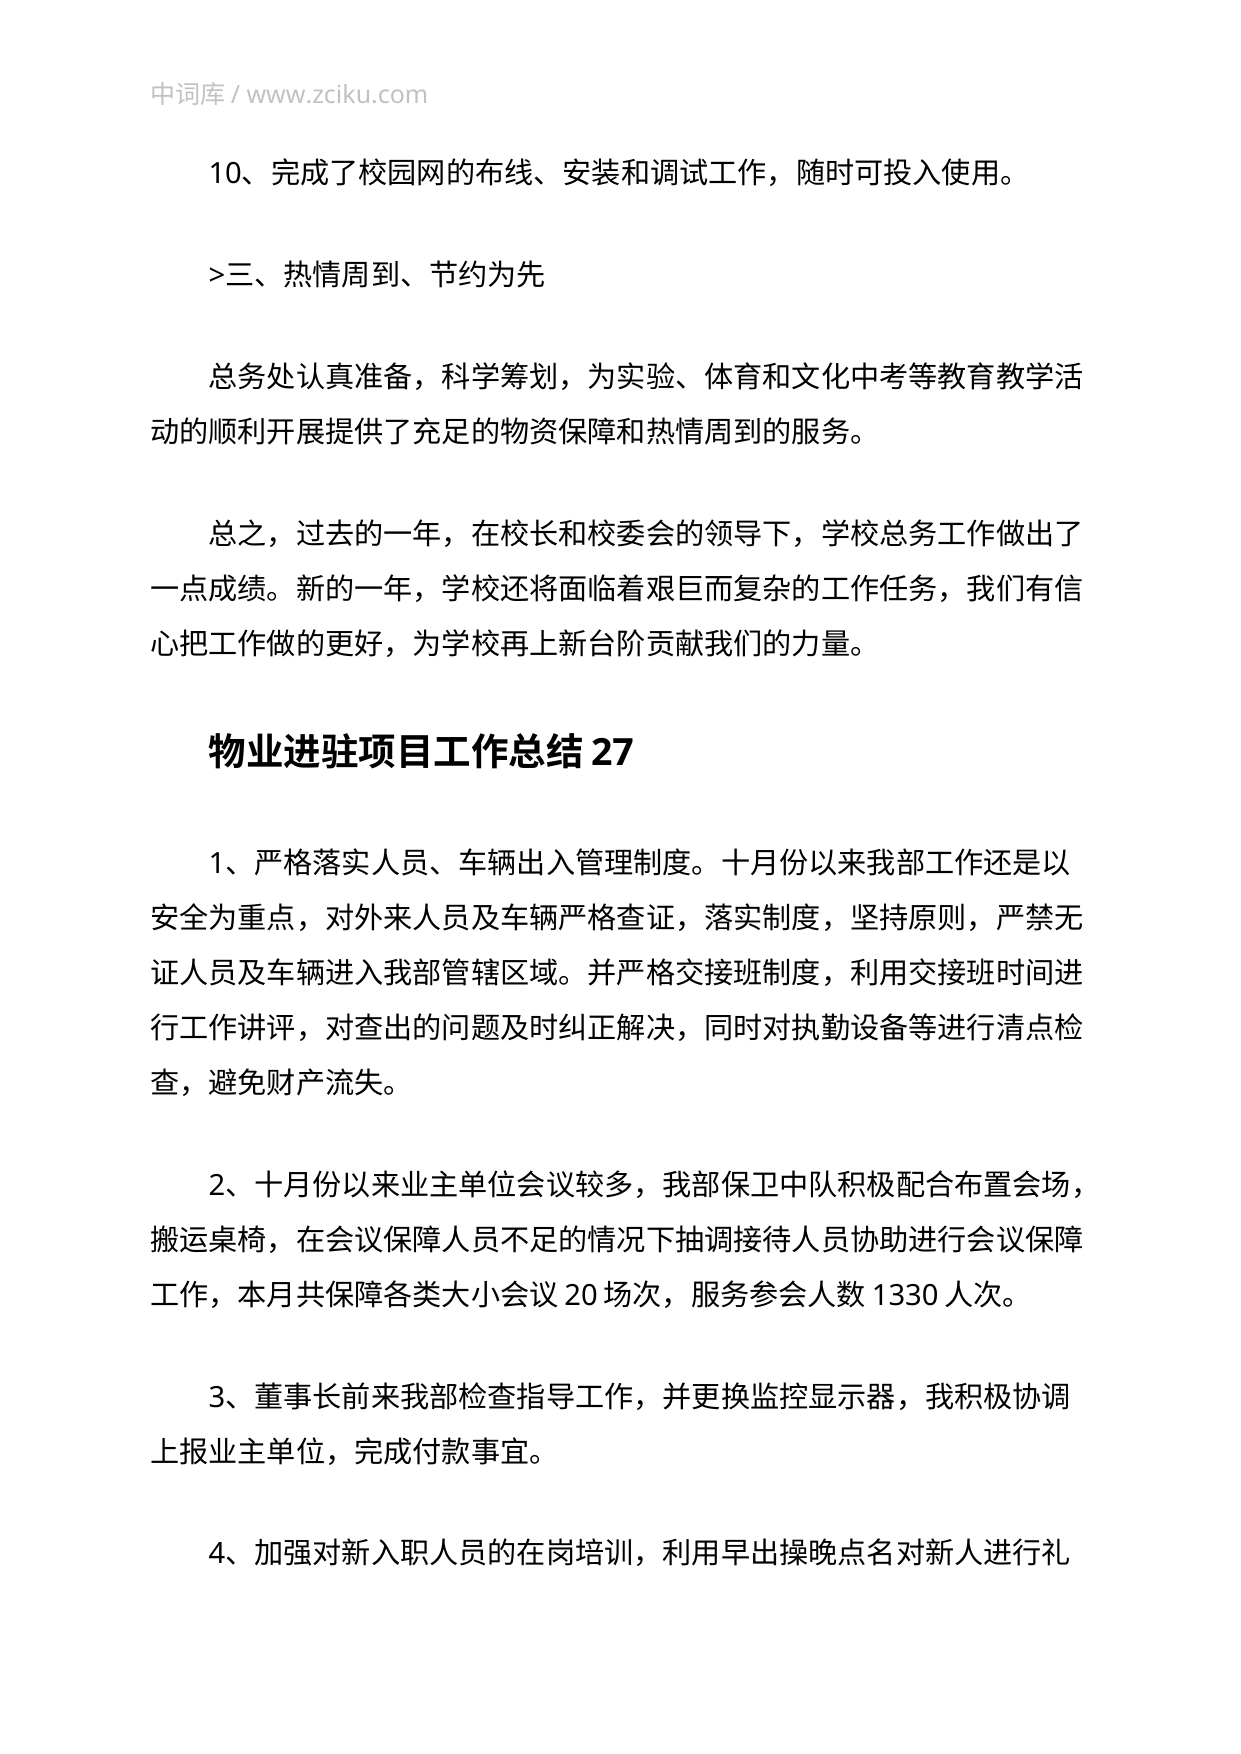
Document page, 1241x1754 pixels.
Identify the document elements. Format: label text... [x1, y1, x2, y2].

text 物业进驻项目工作总结27 [150, 722, 1090, 777]
text 3、董事长前来我部检查指导工作，并更换监控显示器，我积极协调上报业主单位，完成付款事宜。 [150, 1373, 1090, 1470]
text >三、热情周到、节约为先 [150, 252, 1090, 294]
text 1、严格落实人员、车辆出入管理制度。十月份以来我部工作还是以安全为重点，对外来人员及车辆严格查证，落实制度，坚持原则，严禁无证人员及车辆进入我部管辖区域。并严格交接班制度，利用交接班时间进行工作讲评，对查出的问题及时纠正解决，同时对执勤设备等进行清点检查，避免财产流失。 [150, 840, 1090, 1102]
text 总务处认真准备，科学筹划，为实验、体育和文化中考等教育教学活动的顺利开展提供了充足的物资保障和热情周到的服务。 [150, 354, 1090, 451]
text 总之，过去的一年，在校长和校委会的领导下，学校总务工作做出了一点成绩。新的一年，学校还将面临着艰巨而复杂的工作任务，我们有信心把工作做的更好，为学校再上新台阶贡献我们的力量。 [150, 511, 1090, 663]
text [150, 1530, 1090, 1572]
text 2、十月份以来业主单位会议较多，我部保卫中队积极配合布置会场，搬运桌椅，在会议保障人员不足的情况下抽调接待人员协助进行会议保障工作，本月共保障各类大小会议20场次，服务参会人数1330人次。 [150, 1161, 1090, 1313]
text 10、完成了校园网的布线、安装和调试工作，随时可投入使用。 [150, 150, 1090, 192]
